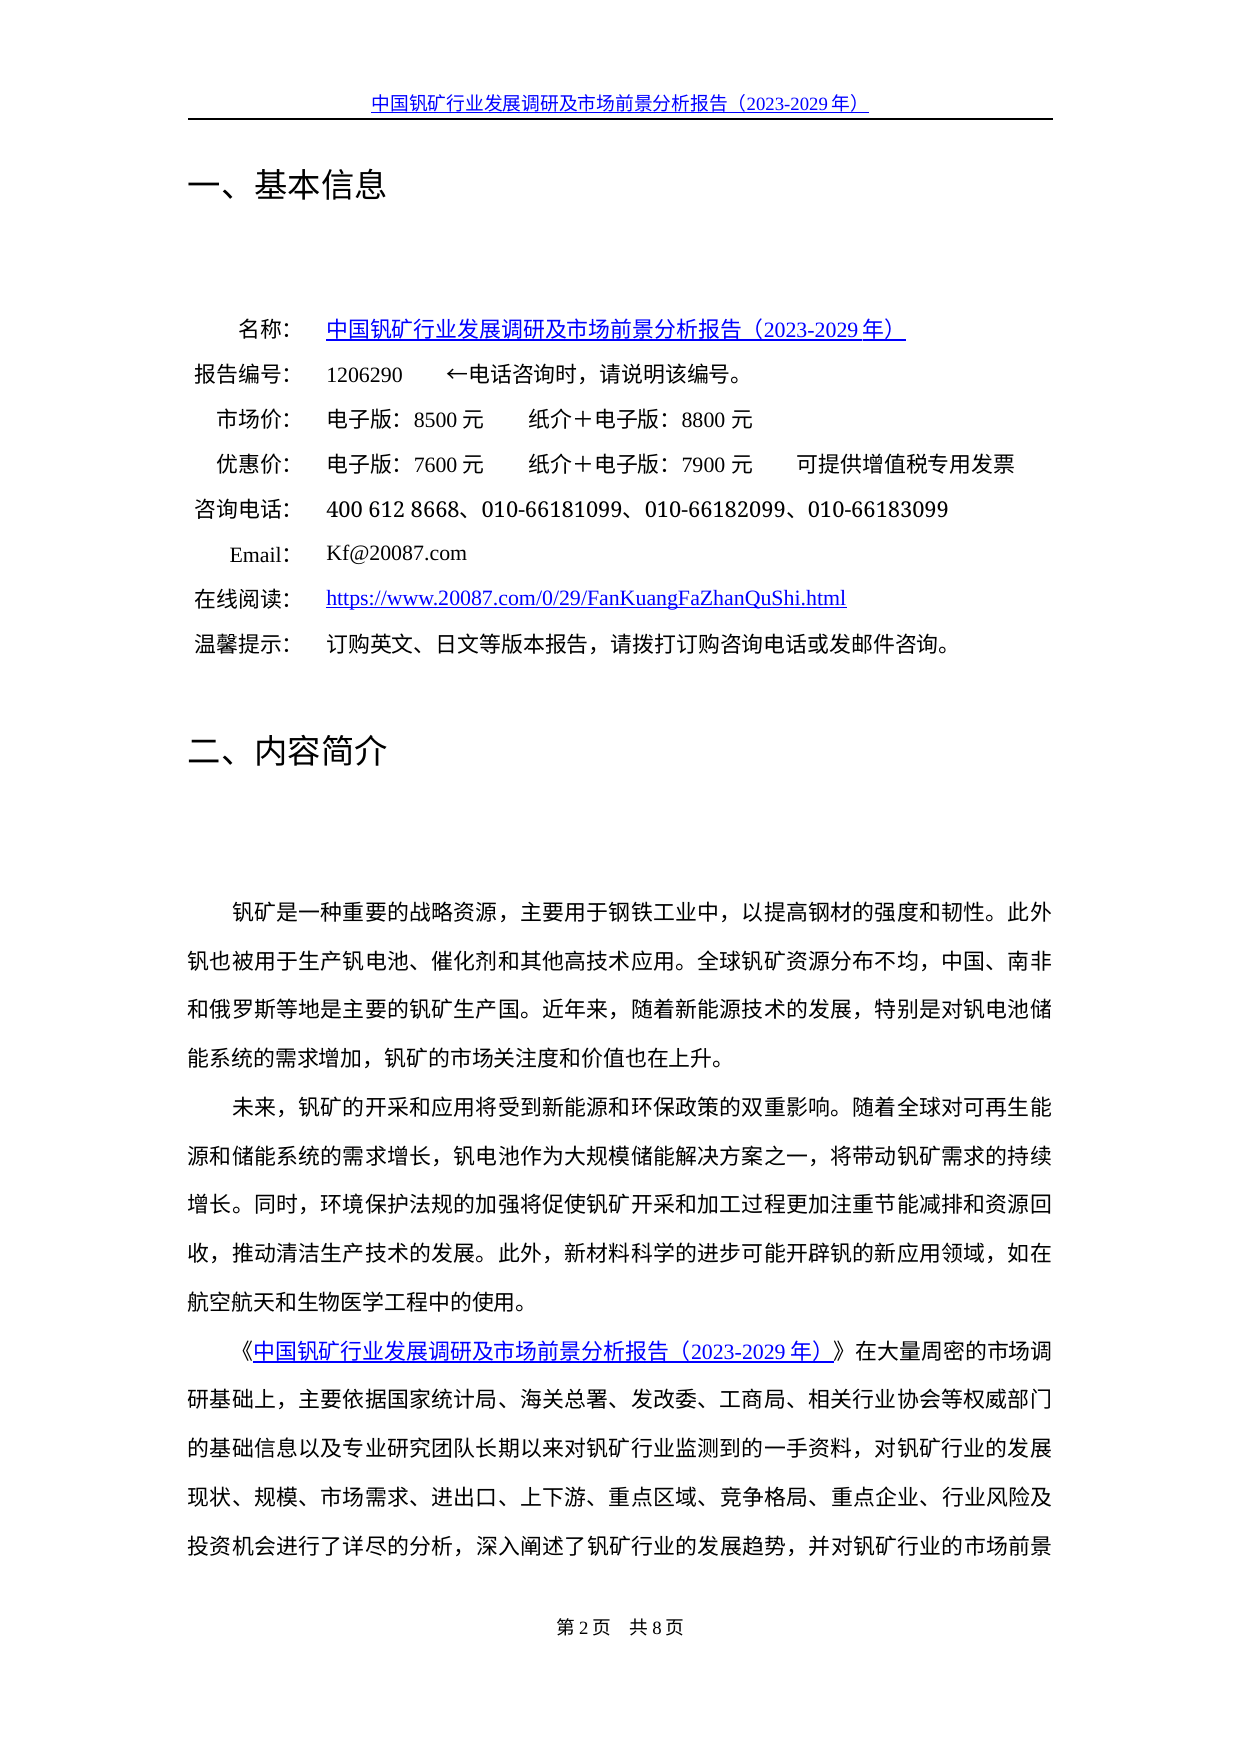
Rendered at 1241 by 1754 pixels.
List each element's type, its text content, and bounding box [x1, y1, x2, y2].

table_cell 在线阅读： [167, 582, 315, 627]
table_cell 市场价： [167, 402, 315, 447]
table_header 中国钒矿行业发展调研及市场前景分析报告（2023-2029年） [315, 312, 1073, 357]
table_cell 优惠价： [167, 447, 315, 492]
table_cell 电子版：8500 元 纸介＋电子版：8800 元 [315, 402, 1073, 447]
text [187, 894, 1053, 1561]
table_cell 订购英文、日文等版本报告，请拨打订购咨询电话或发邮件咨询。 [315, 627, 1073, 672]
table_cell 报告编号： [167, 357, 315, 402]
table_header 名称： [167, 312, 315, 357]
table_cell Kf@20087.com [315, 537, 1073, 582]
table_cell [315, 582, 1073, 627]
table_cell 咨询电话： [167, 492, 315, 537]
table_cell 1206290 ←电话咨询时，请说明该编号。 [315, 357, 1073, 402]
table_cell 电子版：7600 元 纸介＋电子版：7900 元 可提供增值税专用发票 [315, 447, 1073, 492]
title 二、内容简介 [187, 717, 1053, 782]
table_cell 400 612 8668、010-66181099、010-66182099、010-66183099 [315, 492, 1073, 537]
title 一、基本信息 [187, 150, 1053, 215]
table_cell 温馨提示： [167, 627, 315, 672]
table_cell Email： [167, 537, 315, 582]
